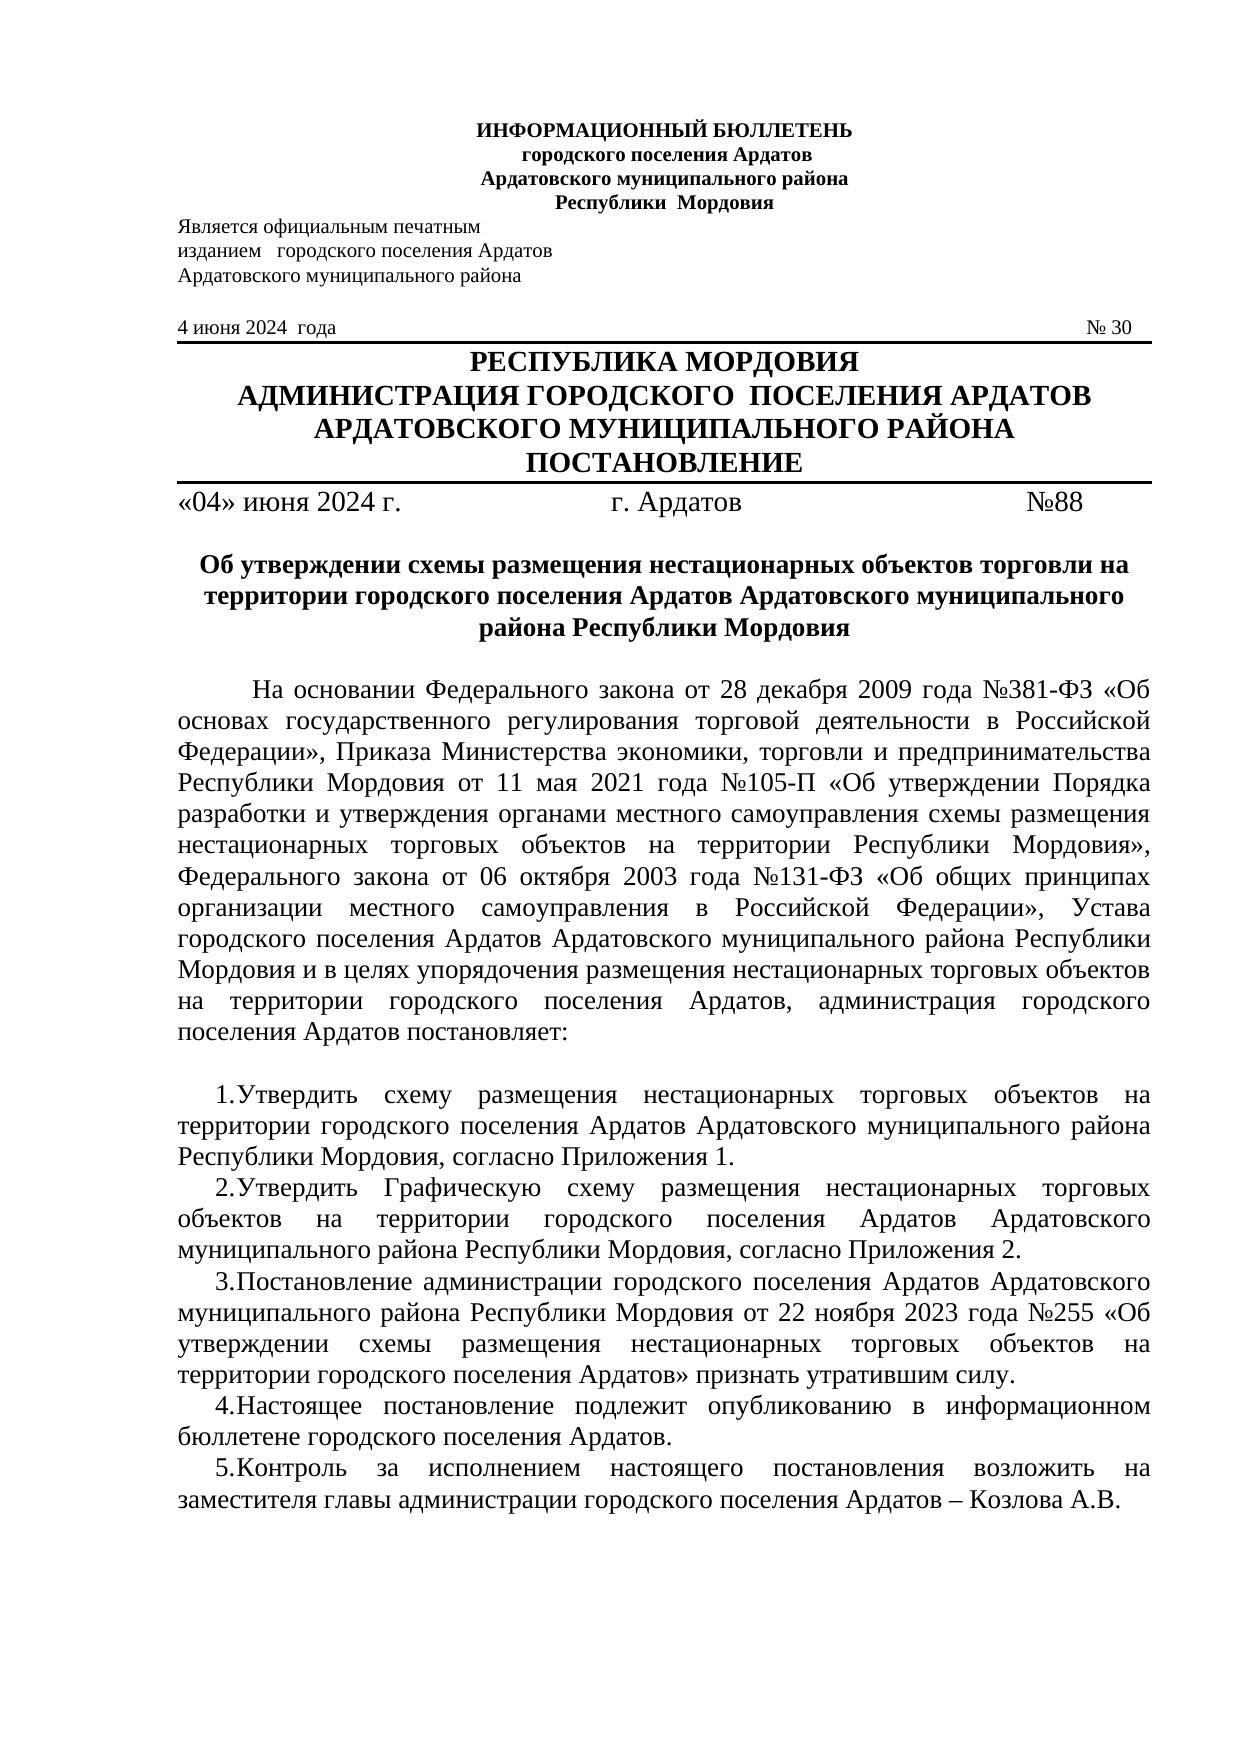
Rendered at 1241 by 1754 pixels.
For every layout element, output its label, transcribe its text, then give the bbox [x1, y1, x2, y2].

text Является официальным печатным [177, 214, 1152, 238]
text АРДАТОВСКОГО МУНИЦИПАЛЬНОГО РАЙОНА [177, 411, 1152, 445]
subtitle АДМИНИСТРАЦИЯ ГОРОДСКОГО ПОСЕЛЕНИЯ АРДАТОВ [177, 378, 1152, 411]
text изданием городского поселения Ардатов [177, 238, 1152, 262]
text Республики Мордовия [177, 190, 1152, 214]
list Контроль за исполнением настоящего постановления возложить на заместителя главы администрации городского поселения Ардатов – Козлова А.В. [177, 1452, 1152, 1514]
text «04» июня 2024 г. г. Ардатов №88 [177, 484, 1152, 517]
text ИНФОРМАЦИОННЫЙ БЮЛЛЕТЕНЬ [177, 118, 1152, 142]
text Ардатовского муниципального района [177, 166, 1152, 190]
subtitle ПОСТАНОВЛЕНИЕ [177, 445, 1152, 481]
text Ардатовского муниципального района [177, 262, 1152, 287]
subtitle РЕСПУБЛИКА МОРДОВИЯ [177, 344, 1152, 378]
list Настоящее постановление подлежит опубликованию в информационном бюллетене городского поселения Ардатов. [177, 1389, 1152, 1452]
text На основании Федерального закона от 28 декабря 2009 года №381-ФЗ «Об основах государственного регулирования торговой деятельности в Российской Федерации», Приказа Министерства экономики, торговли и предпринимательства Республики Мордовия от 11 мая 2021 года №105-П «Об утверждении Порядка разработки и утверждения органами местного самоуправления схемы размещения нестационарных торговых объектов на территории Республики Мордовия», Федерального закона от 06 октября 2003 года №131-ФЗ «Об общих принципах организации местного самоуправления в Российской Федерации», Устава городского поселения Ардатов Ардатовского муниципального района Республики Мордовия и в целях упорядочения размещения нестационарных торговых объектов на территории городского поселения Ардатов, администрация городского поселения Ардатов постановляет: [177, 673, 1152, 1047]
list Утвердить Графическую схему размещения нестационарных торговых объектов на территории городского поселения Ардатов Ардатовского муниципального района Республики Мордовия, согласно Приложения 2. [177, 1171, 1152, 1265]
text городского поселения Ардатов [177, 142, 1152, 166]
list Постановление администрации городского поселения Ардатов Ардатовского муниципального района Республики Мордовия от 22 ноября 2023 года №255 «Об утверждении схемы размещения нестационарных торговых объектов на территории городского поселения Ардатов» признать утратившим силу. [177, 1265, 1152, 1389]
text Об утверждении схемы размещения нестационарных объектов торговли на территории городского поселения Ардатов Ардатовского муниципального района Республики Мордовия [177, 548, 1152, 642]
text 4 июня 2024 года № 30 [177, 315, 1152, 341]
list Утвердить схему размещения нестационарных торговых объектов на территории городского поселения Ардатов Ардатовского муниципального района Республики Мордовия, согласно Приложения 1. [177, 1078, 1152, 1171]
